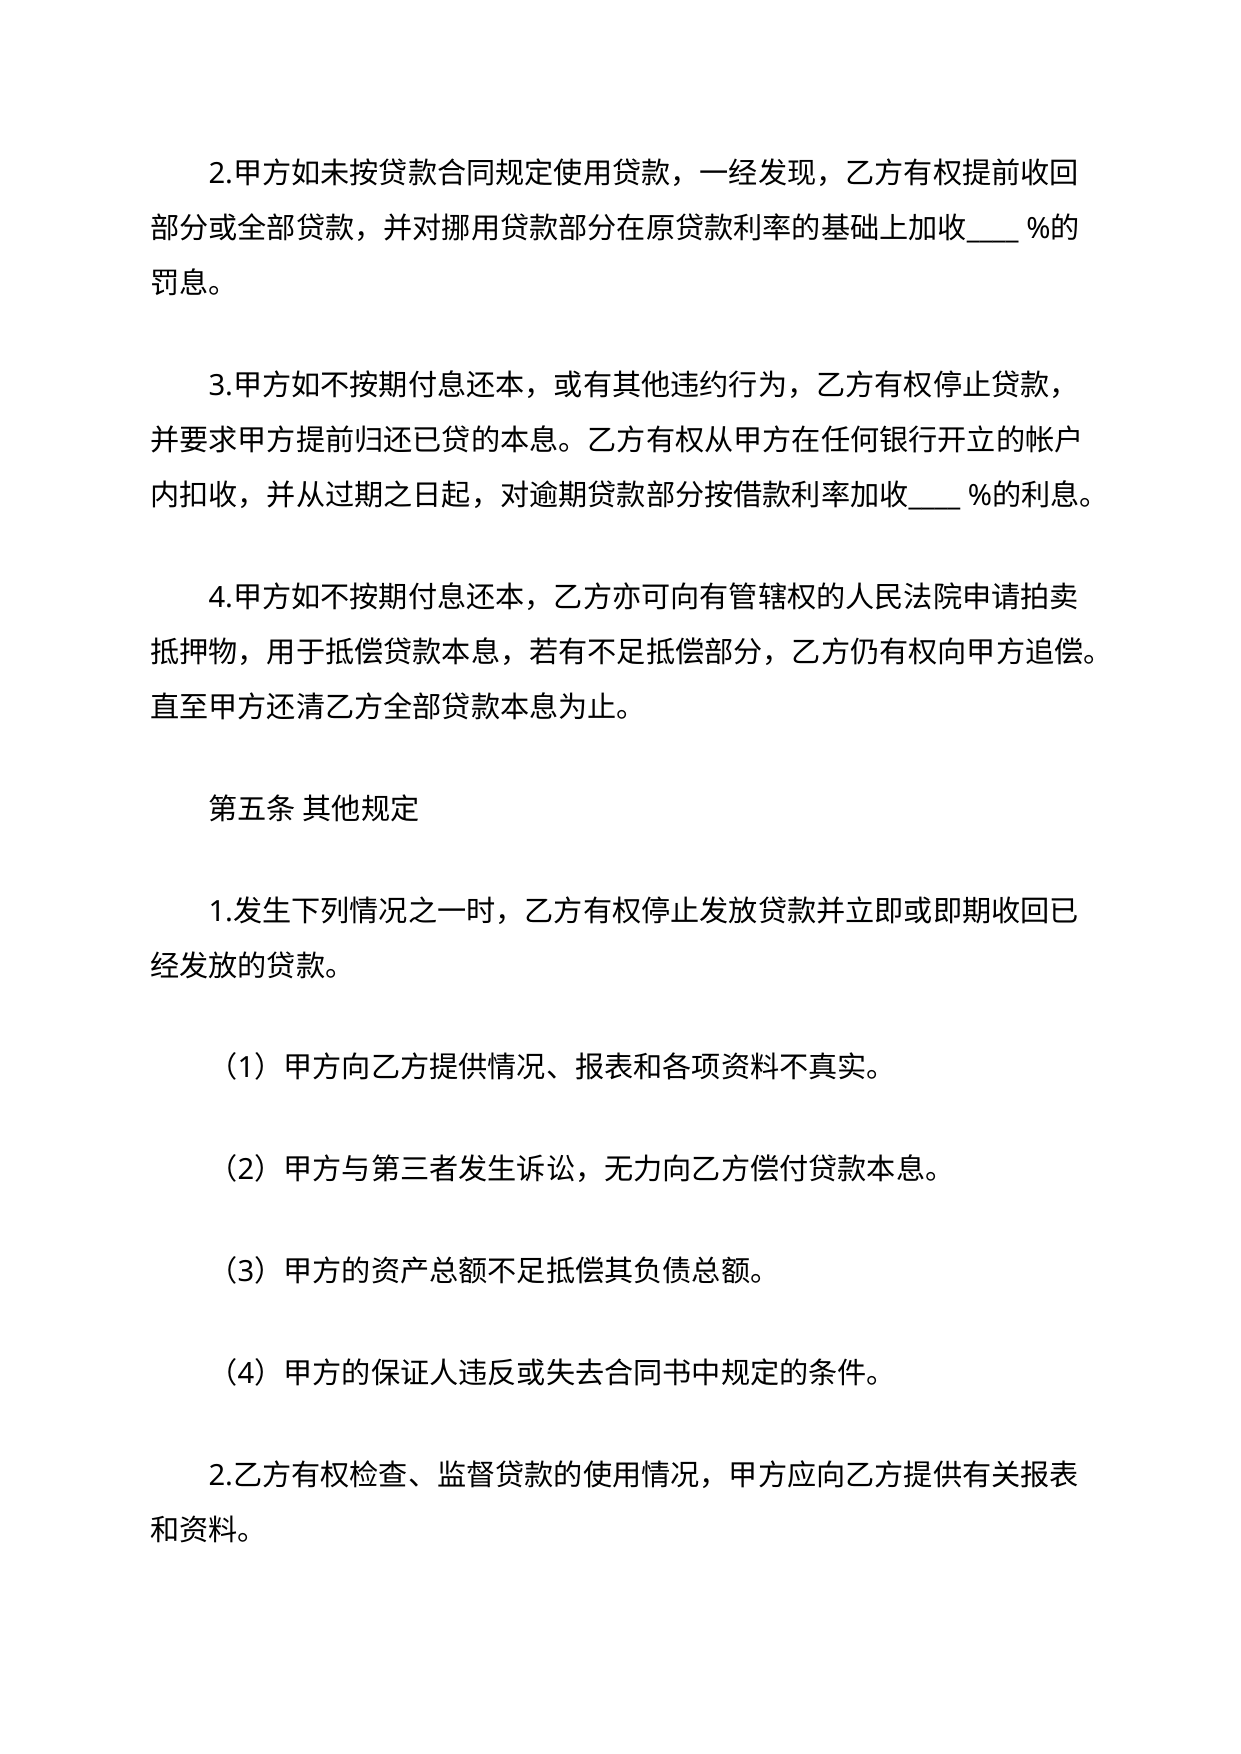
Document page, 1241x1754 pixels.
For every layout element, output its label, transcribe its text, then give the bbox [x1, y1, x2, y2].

text 3.甲方如不按期付息还本，或有其他违约行为，乙方有权停止贷款，并要求甲方提前归还已贷的本息。乙方有权从甲方在任何银行开立的帐户内扣收，并从过期之日起，对逾期贷款部分按借款利率加收____ %的利息。 [150, 362, 1090, 514]
text 第五条 其他规定 [150, 785, 1090, 828]
text （3）甲方的资产总额不足抵偿其负债总额。 [150, 1248, 1090, 1290]
text 1.发生下列情况之一时，乙方有权停止发放贷款并立即或即期收回已经发放的贷款。 [150, 887, 1090, 984]
text （2）甲方与第三者发生诉讼，无力向乙方偿付贷款本息。 [150, 1146, 1090, 1188]
text 2.甲方如未按贷款合同规定使用贷款，一经发现，乙方有权提前收回部分或全部贷款，并对挪用贷款部分在原贷款利率的基础上加收____ %的罚息。 [150, 150, 1090, 302]
text 4.甲方如不按期付息还本，乙方亦可向有管辖权的人民法院申请拍卖抵押物，用于抵偿贷款本息，若有不足抵偿部分，乙方仍有权向甲方追偿。直至甲方还清乙方全部贷款本息为止。 [150, 574, 1090, 726]
text （4）甲方的保证人违反或失去合同书中规定的条件。 [150, 1350, 1090, 1392]
text 2.乙方有权检查、监督贷款的使用情况，甲方应向乙方提供有关报表和资料。 [150, 1452, 1090, 1549]
text （1）甲方向乙方提供情况、报表和各项资料不真实。 [150, 1044, 1090, 1086]
